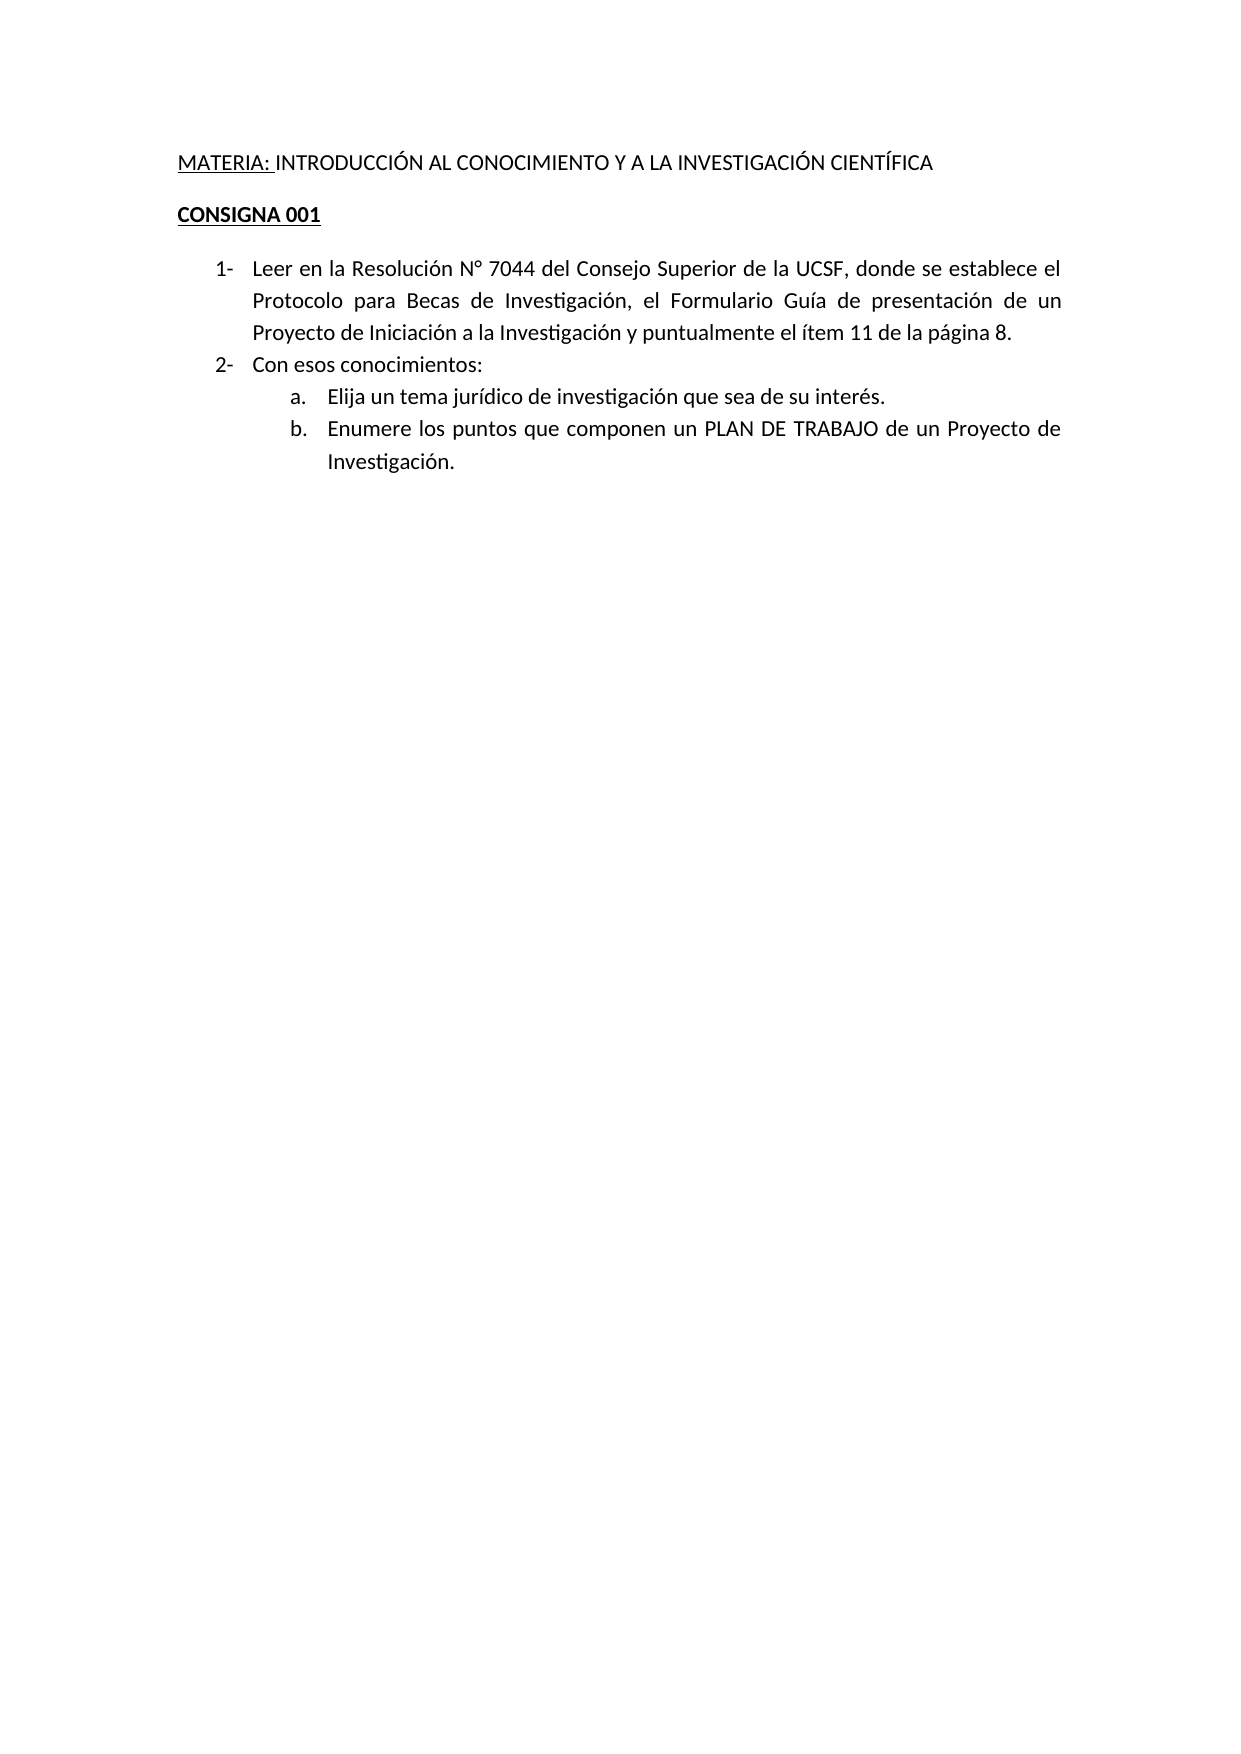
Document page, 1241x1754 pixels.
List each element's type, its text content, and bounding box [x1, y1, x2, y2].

text MATERIA: INTRODUCCIÓN AL CONOCIMIENTO Y A LA INVESTIGACIÓN CIENTÍFICA [177, 148, 1063, 176]
list Con esos conocimientos: [215, 350, 1063, 378]
list Leer en la Resolución N° 7044 del Consejo Superior de la UCSF, donde se establece el Protocolo para Becas de Investigación, el Formulario Guía de presentación de un Proyecto de Iniciación a la Investigación y puntualmente el ítem 11 de la página 8. [215, 254, 1063, 346]
text CONSIGNA 001 [177, 201, 1063, 229]
list Enumere los puntos que componen un PLAN DE TRABAJO de un Proyecto de Investigación. [290, 414, 1063, 475]
list Elija un tema jurídico de investigación que sea de su interés. [290, 382, 1063, 410]
